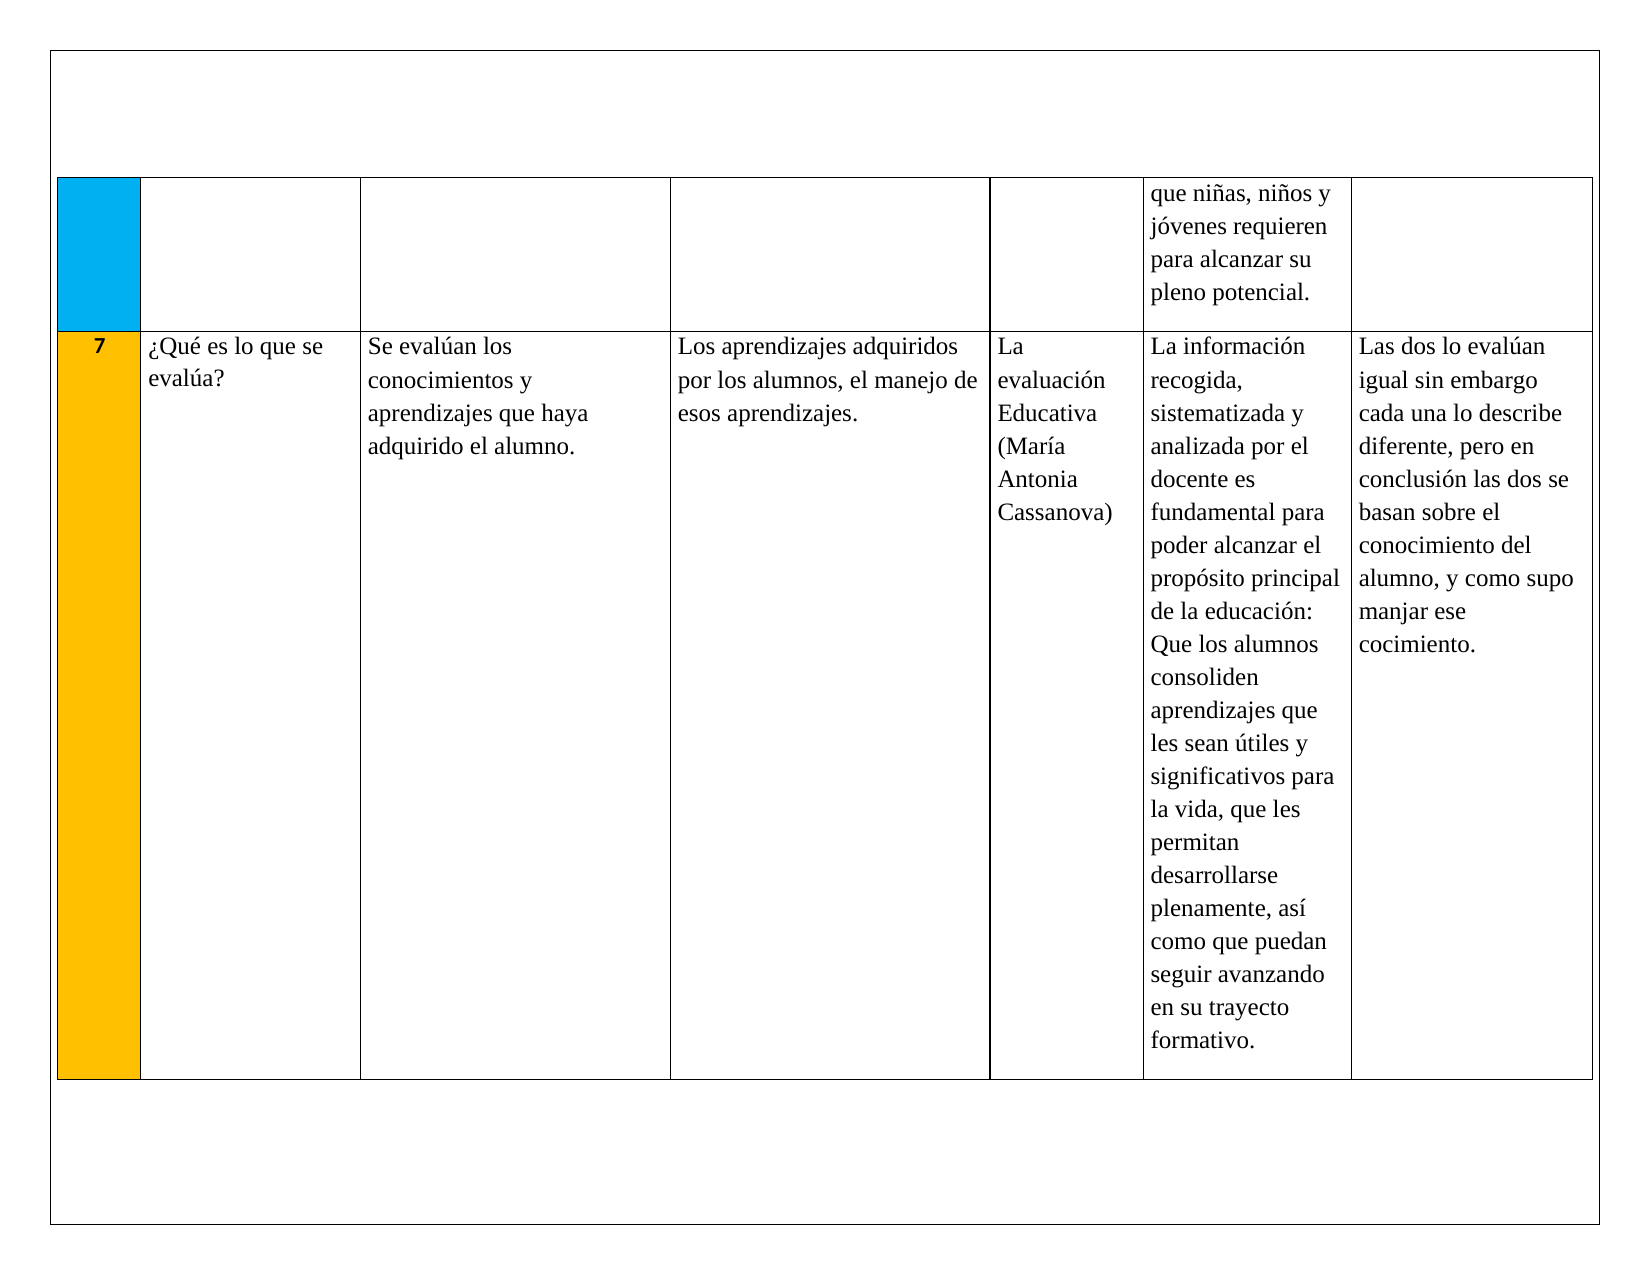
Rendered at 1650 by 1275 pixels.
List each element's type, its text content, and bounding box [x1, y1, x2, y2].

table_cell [991, 178, 1143, 331]
table_cell Se evalúan los conocimientos y aprendizajes que haya adquirido el alumno. [361, 332, 670, 1079]
table_cell 6 [58, 178, 140, 331]
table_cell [671, 178, 989, 331]
table_cell Las dos lo evalúan igual sin embargo cada una lo describe diferente, pero en conclusión las dos se basan sobre el conocimiento del alumno, y como supo manjar ese cocimiento. [1352, 332, 1592, 1079]
table_cell Los aprendizajes adquiridos por los alumnos, el manejo de esos aprendizajes. [671, 332, 989, 1079]
table_cell ¿Qué es lo que se evalúa? [141, 332, 360, 1079]
table_cell 7 [58, 332, 140, 1079]
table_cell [361, 178, 670, 331]
table_cell La información recogida, sistematizada y analizada por el docente es fundamental para poder alcanzar el propósito principal de la educación: Que los alumnos consoliden aprendizajes que les sean útiles y significativos para la vida, que les permitan desarrollarse plenamente, así como que puedan seguir avanzando en su trayecto formativo. [1144, 332, 1351, 1079]
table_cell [1352, 178, 1592, 331]
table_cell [1144, 178, 1351, 331]
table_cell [141, 178, 360, 331]
table_cell La evaluación Educativa (María Antonia Cassanova) [991, 332, 1143, 1079]
